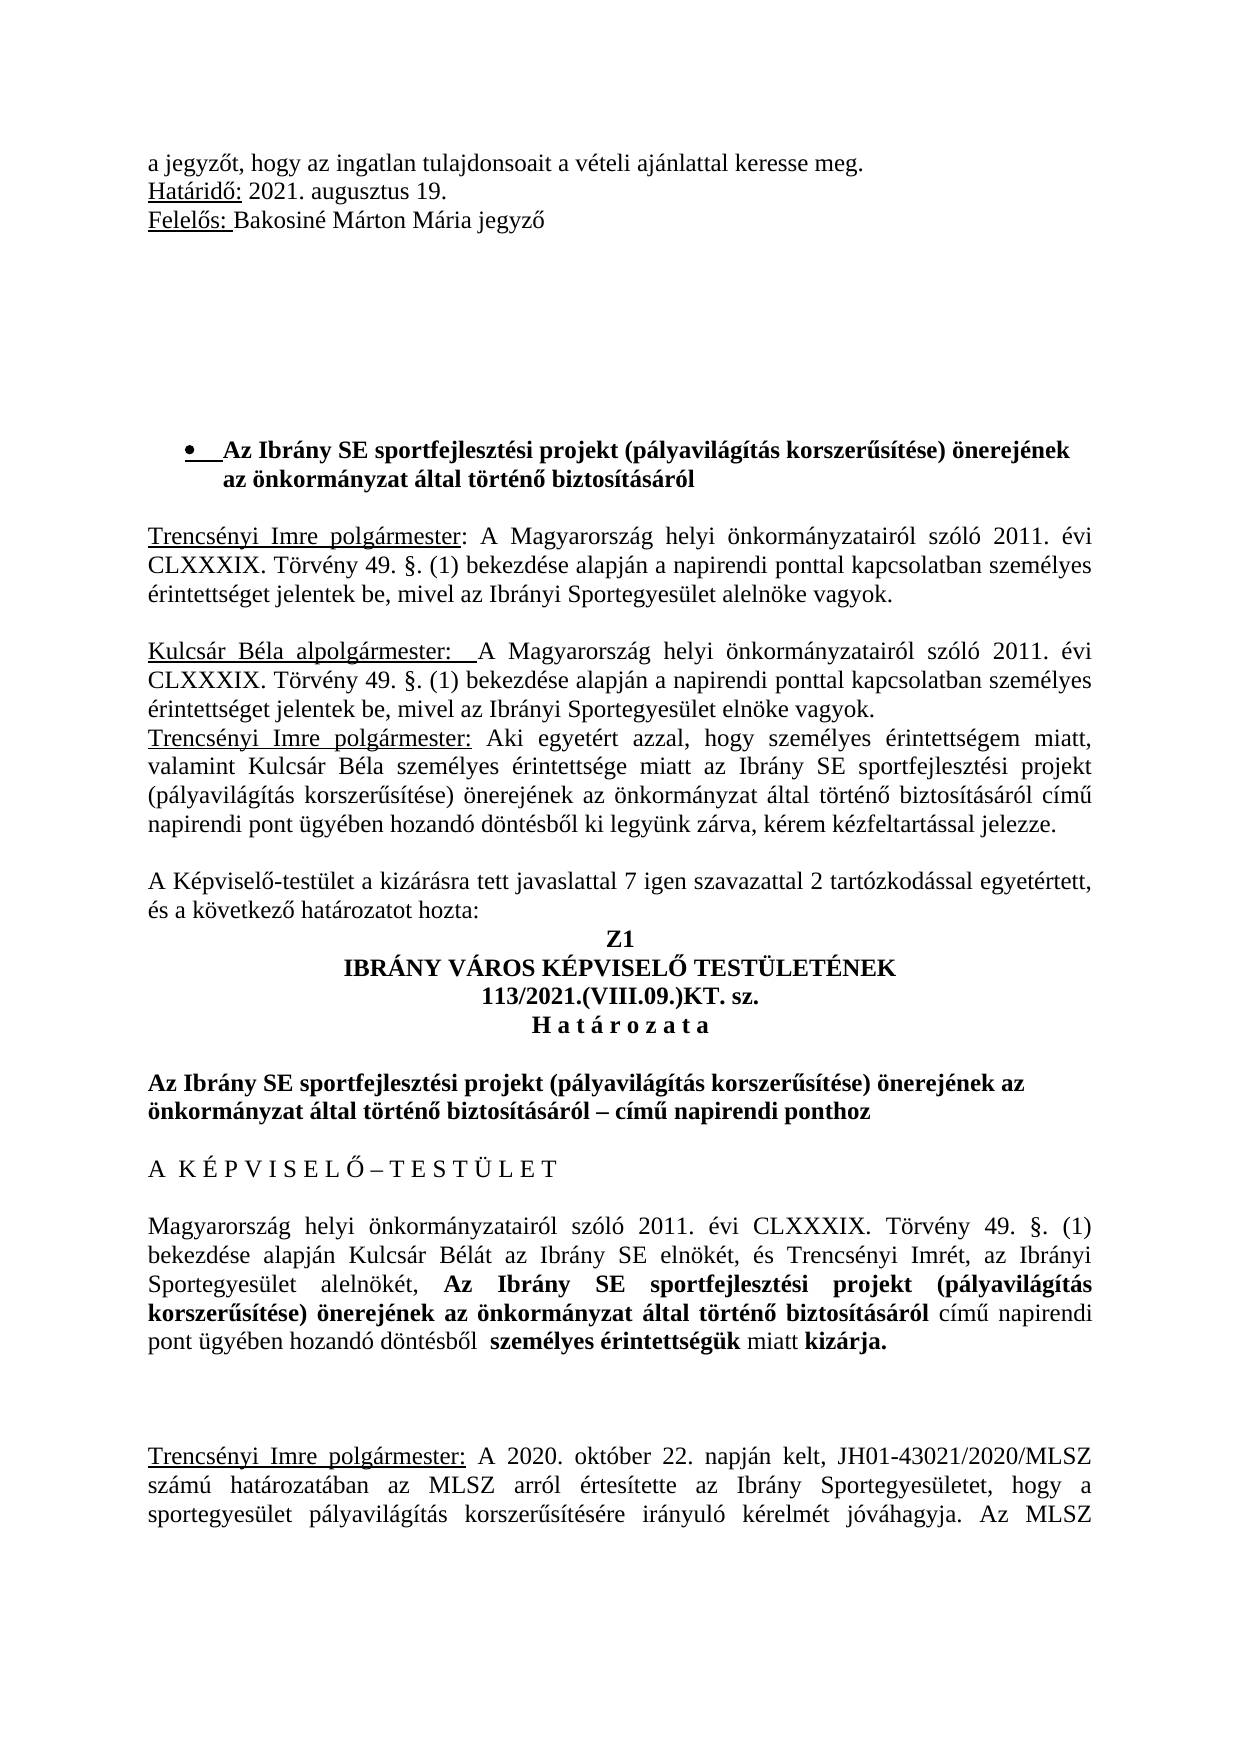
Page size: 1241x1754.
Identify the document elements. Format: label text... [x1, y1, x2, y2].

text IBRÁNY VÁROS KÉPVISELŐ TESTÜLETÉNEK [148, 953, 1093, 981]
text Határidő: 2021. augusztus 19. [148, 176, 1093, 205]
text Trencsényi Imre polgármester: A Magyarország helyi önkormányzatairól szóló 2011. évi CLXXXIX. Törvény 49. §. (1) bekezdése alapján a napirendi ponttal kapcsolatban személyes érintettséget jelentek be, mivel az Ibrányi Sportegyesület alelnöke vagyok. [148, 521, 1093, 608]
text A K É P V I S E L Ő – T E S T Ü L E T [91, 1154, 1093, 1183]
text Az Ibrány SE sportfejlesztési projekt (pályavilágítás korszerűsítése) önerejének az önkormányzat által történő biztosításáról – című napirendi ponthoz [148, 1068, 1093, 1125]
text Trencsényi Imre polgármester: Aki egyetért azzal, hogy személyes érintettségem miatt, valamint Kulcsár Béla személyes érintettsége miatt az Ibrány SE sportfejlesztési projekt (pályavilágítás korszerűsítése) önerejének az önkormányzat által történő biztosításáról című napirendi pont ügyében hozandó döntésből ki legyünk zárva, kérem kézfeltartással jelezze. [148, 723, 1093, 838]
text Magyarország helyi önkormányzatairól szóló 2011. évi CLXXXIX. Törvény 49. §. (1) bekezdése alapján Kulcsár Bélát az Ibrány SE elnökét, és Trencsényi Imrét, az Ibrányi Sportegyesület alelnökét, Az Ibrány SE sportfejlesztési projekt (pályavilágítás korszerűsítése) önerejének az önkormányzat által történő biztosításáról című napirendi pont ügyében hozandó döntésből személyes érintettségük miatt kizárja. [148, 1211, 1093, 1355]
text a jegyzőt, hogy az ingatlan tulajdonsoait a vételi ajánlattal keresse meg. [148, 148, 1093, 176]
text H a t á r o z a t a [148, 1010, 1093, 1039]
text A Képviselő-testület a kizárásra tett javaslattal 7 igen szavazattal 2 tartózkodással egyetértett, és a következő határozatot hozta: [148, 866, 1093, 924]
text 113/2021.(VIII.09.)KT. sz. [148, 981, 1093, 1010]
list Az Ibrány SE sportfejlesztési projekt (pályavilágítás korszerűsítése) önerejének az önkormányzat által történő biztosításáról [185, 435, 1093, 493]
text Z1 [148, 924, 1093, 953]
text Kulcsár Béla alpolgármester: A Magyarország helyi önkormányzatairól szóló 2011. évi CLXXXIX. Törvény 49. §. (1) bekezdése alapján a napirendi ponttal kapcsolatban személyes érintettséget jelentek be, mivel az Ibrányi Sportegyesület elnöke vagyok. [148, 636, 1093, 723]
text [148, 1441, 1093, 1528]
text Felelős: Bakosiné Márton Mária jegyző [148, 205, 1093, 234]
